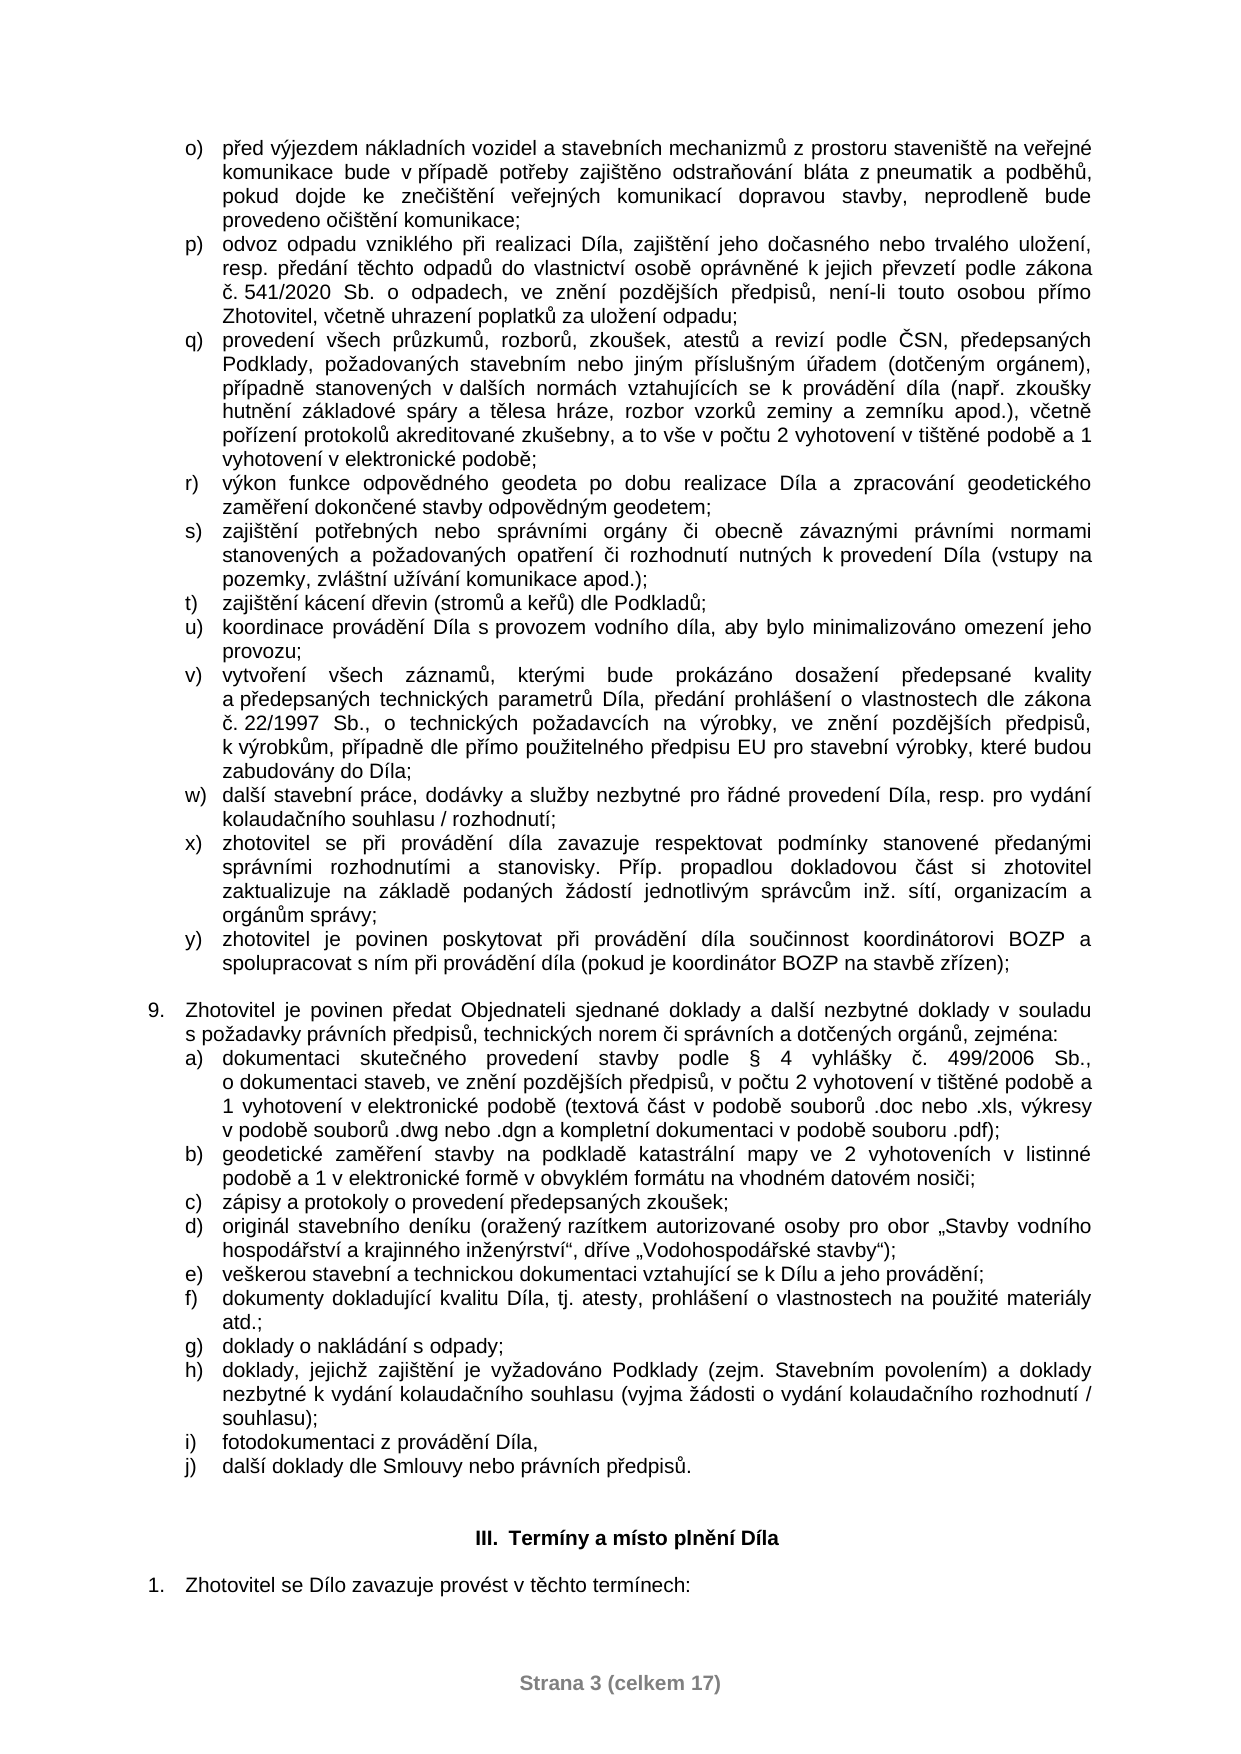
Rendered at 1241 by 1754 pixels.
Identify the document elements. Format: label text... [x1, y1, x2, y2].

list zajištění potřebných nebo správními orgány či obecně závaznými právními normami stanovených a požadovaných opatření či rozhodnutí nutných k provedení Díla (vstupy na pozemky, zvláštní užívání komunikace apod.); [185, 519, 1092, 591]
list koordinace provádění Díla s provozem vodního díla, aby bylo minimalizováno omezení jeho provozu; [185, 615, 1092, 663]
list Termíny a místo plnění Díla [185, 1525, 1092, 1549]
list dokumenty dokladující kvalitu Díla, tj. atesty, prohlášení o vlastnostech na použité materiály atd.; [185, 1286, 1092, 1334]
list doklady o nakládání s odpady; [185, 1334, 1092, 1358]
list zhotovitel je povinen poskytovat při provádění díla součinnost koordinátorovi BOZP a spolupracovat s ním při provádění díla (pokud je koordinátor BOZP na stavbě zřízen); [185, 926, 1092, 974]
list veškerou stavební a technickou dokumentaci vztahující se k Dílu a jeho provádění; [185, 1262, 1092, 1286]
list Zhotovitel se Dílo zavazuje provést v těchto termínech: [148, 1573, 1092, 1597]
list výkon funkce odpovědného geodeta po dobu realizace Díla a zpracování geodetického zaměření dokončené stavby odpovědným geodetem; [185, 471, 1092, 519]
list zápisy a protokoly o provedení předepsaných zkoušek; [185, 1190, 1092, 1214]
list vytvoření všech záznamů, kterými bude prokázáno dosažení předepsané kvality a předepsaných technických parametrů Díla, předání prohlášení o vlastnostech dle zákona č. 22/1997 Sb., o technických požadavcích na výrobky, ve znění pozdějších předpisů, k výrobkům, případně dle přímo použitelného předpisu EU pro stavební výrobky, které budou zabudovány do Díla; [185, 663, 1092, 783]
list odvoz odpadu vzniklého při realizaci Díla, zajištění jeho dočasného nebo trvalého uložení, resp. předání těchto odpadů do vlastnictví osobě oprávněné k jejich převzetí podle zákona č. 541/2020 Sb. o odpadech, ve znění pozdějších předpisů, není-li touto osobou přímo Zhotovitel, včetně uhrazení poplatků za uložení odpadu; [185, 232, 1092, 327]
list Zhotovitel je povinen předat Objednateli sjednané doklady a další nezbytné doklady v souladu s požadavky právních předpisů, technických norem či správních a dotčených orgánů, zejména: [148, 998, 1092, 1046]
list před výjezdem nákladních vozidel a stavebních mechanizmů z prostoru staveniště na veřejné komunikace bude v případě potřeby zajištěno odstraňování bláta z pneumatik a podběhů, pokud dojde ke znečištění veřejných komunikací dopravou stavby, neprodleně bude provedeno očištění komunikace; [185, 136, 1092, 232]
list originál stavebního deníku (oražený razítkem autorizované osoby pro obor „Stavby vodního hospodářství a krajinného inženýrství“, dříve „Vodohospodářské stavby“); [185, 1214, 1092, 1262]
list dokumentaci skutečného provedení stavby podle § 4 vyhlášky č. 499/2006 Sb., o dokumentaci staveb, ve znění pozdějších předpisů, v počtu 2 vyhotovení v tištěné podobě a 1 vyhotovení v elektronické podobě (textová část v podobě souborů .doc nebo .xls, výkresy v podobě souborů .dwg nebo .dgn a kompletní dokumentaci v podobě souboru .pdf); [185, 1046, 1092, 1142]
list geodetické zaměření stavby na podkladě katastrální mapy ve 2 vyhotoveních v listinné podobě a 1 v elektronické formě v obvyklém formátu na vhodném datovém nosiči; [185, 1142, 1092, 1190]
list další doklady dle Smlouvy nebo právních předpisů. [185, 1453, 1092, 1477]
list fotodokumentaci z provádění Díla, [185, 1429, 1092, 1453]
list zhotovitel se při provádění díla zavazuje respektovat podmínky stanovené předanými správními rozhodnutími a stanovisky. Příp. propadlou dokladovou část si zhotovitel zaktualizuje na základě podaných žádostí jednotlivým správcům inž. sítí, organizacím a orgánům správy; [185, 831, 1092, 926]
list provedení všech průzkumů, rozborů, zkoušek, atestů a revizí podle ČSN, předepsaných Podklady, požadovaných stavebním nebo jiným příslušným úřadem (dotčeným orgánem), případně stanovených v dalších normách vztahujících se k provádění díla (např. zkoušky hutnění základové spáry a tělesa hráze, rozbor vzorků zeminy a zemníku apod.), včetně pořízení protokolů akreditované zkušebny, a to vše v počtu 2 vyhotovení v tištěné podobě a 1 vyhotovení v elektronické podobě; [185, 327, 1092, 471]
list doklady, jejichž zajištění je vyžadováno Podklady (zejm. Stavebním povolením) a doklady nezbytné k vydání kolaudačního souhlasu (vyjma žádosti o vydání kolaudačního rozhodnutí / souhlasu); [185, 1358, 1092, 1429]
list další stavební práce, dodávky a služby nezbytné pro řádné provedení Díla, resp. pro vydání kolaudačního souhlasu / rozhodnutí; [185, 783, 1092, 831]
list zajištění kácení dřevin (stromů a keřů) dle Podkladů; [185, 591, 1092, 615]
